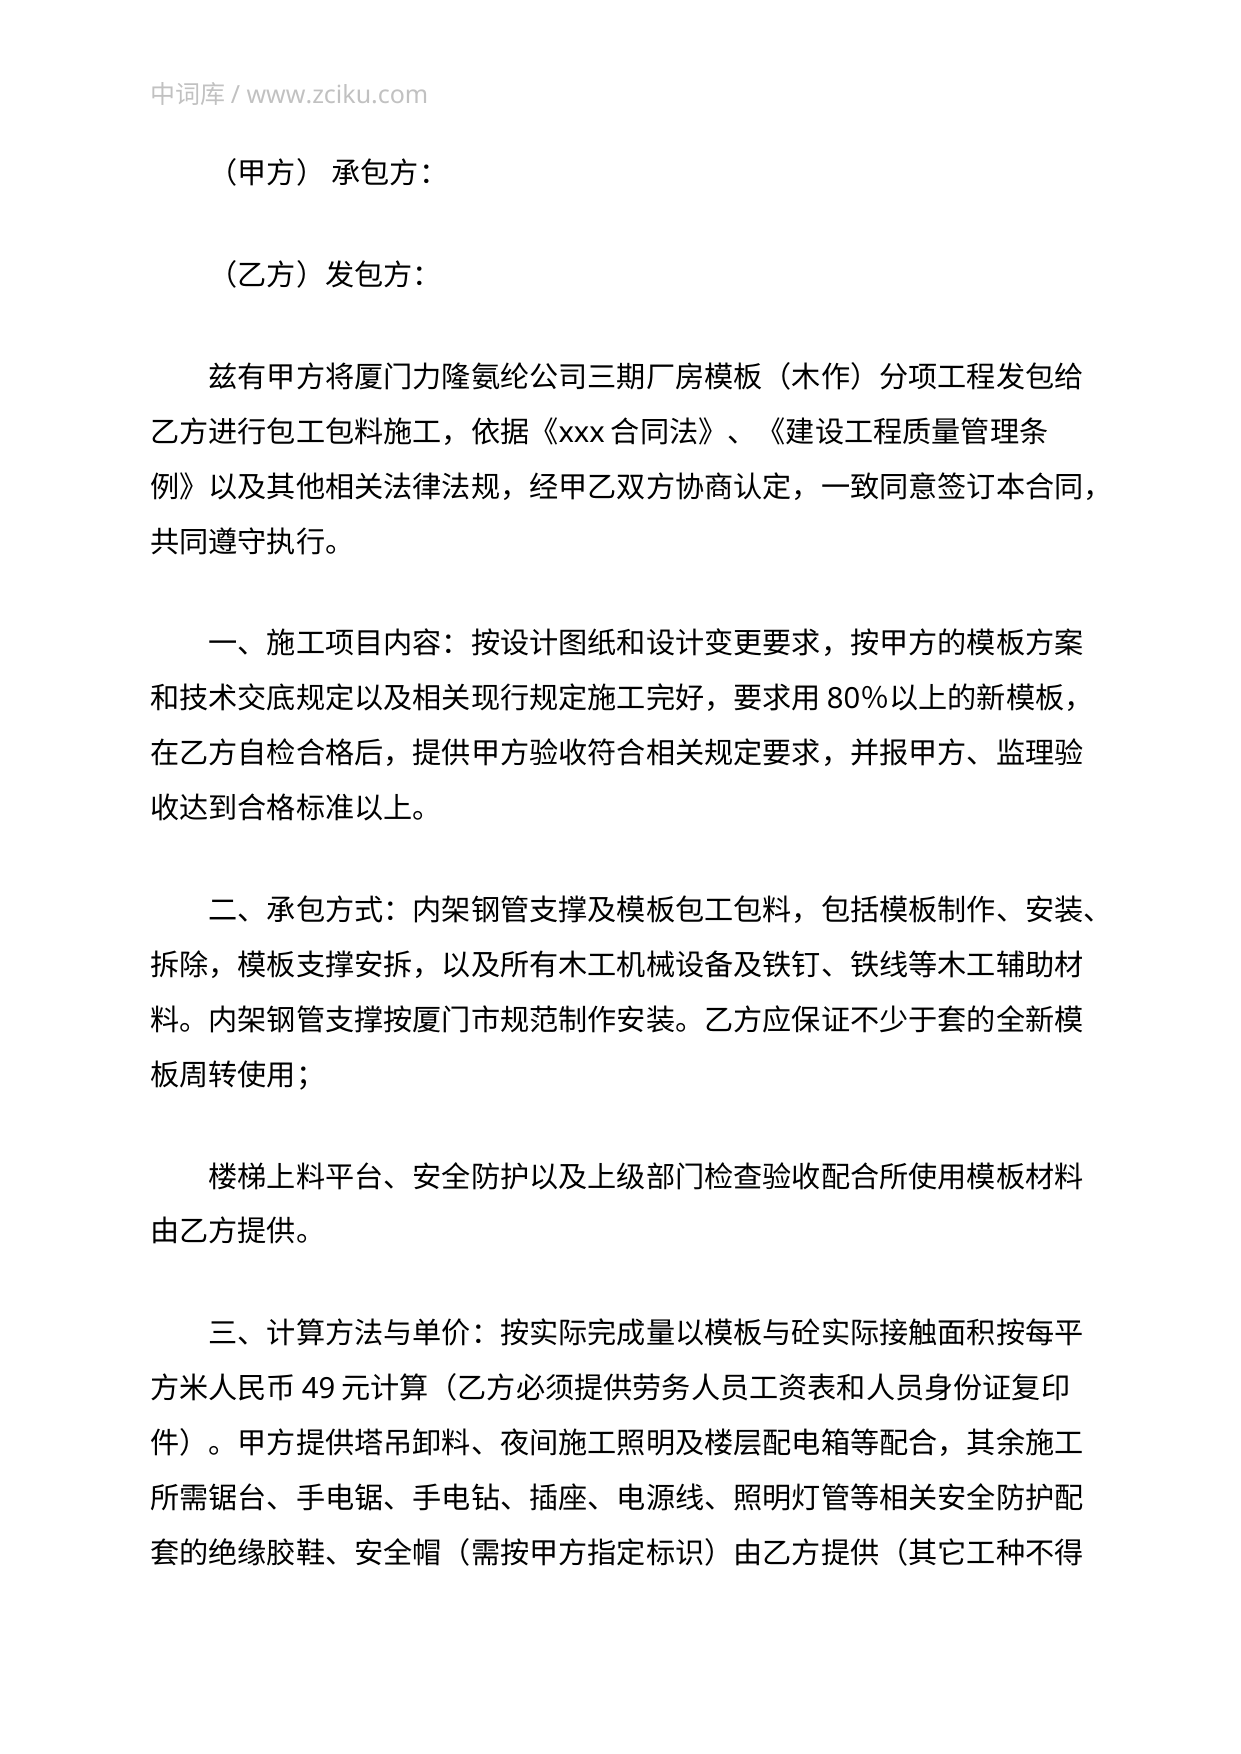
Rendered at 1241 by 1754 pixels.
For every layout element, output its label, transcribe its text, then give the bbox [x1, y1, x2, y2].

text 一、施工项目内容：按设计图纸和设计变更要求，按甲方的模板方案和技术交底规定以及相关现行规定施工完好，要求用80％以上的新模板，在乙方自检合格后，提供甲方验收符合相关规定要求，并报甲方、监理验收达到合格标准以上。 [150, 620, 1090, 827]
text 二、承包方式：内架钢管支撑及模板包工包料，包括模板制作、安装、拆除，模板支撑安拆，以及所有木工机械设备及铁钉、铁线等木工辅助材料。内架钢管支撑按厦门市规范制作安装。乙方应保证不少于套的全新模板周转使用； [150, 887, 1090, 1094]
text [150, 1310, 1090, 1572]
text （甲方） 承包方： [150, 150, 1090, 192]
text 兹有甲方将厦门力隆氨纶公司三期厂房模板（木作）分项工程发包给乙方进行包工包料施工，依据《xxx合同法》、《建设工程质量管理条例》以及其他相关法律法规，经甲乙双方协商认定，一致同意签订本合同，共同遵守执行。 [150, 353, 1090, 561]
text （乙方）发包方： [150, 252, 1090, 294]
text 楼梯上料平台、安全防护以及上级部门检查验收配合所使用模板材料由乙方提供。 [150, 1153, 1090, 1250]
